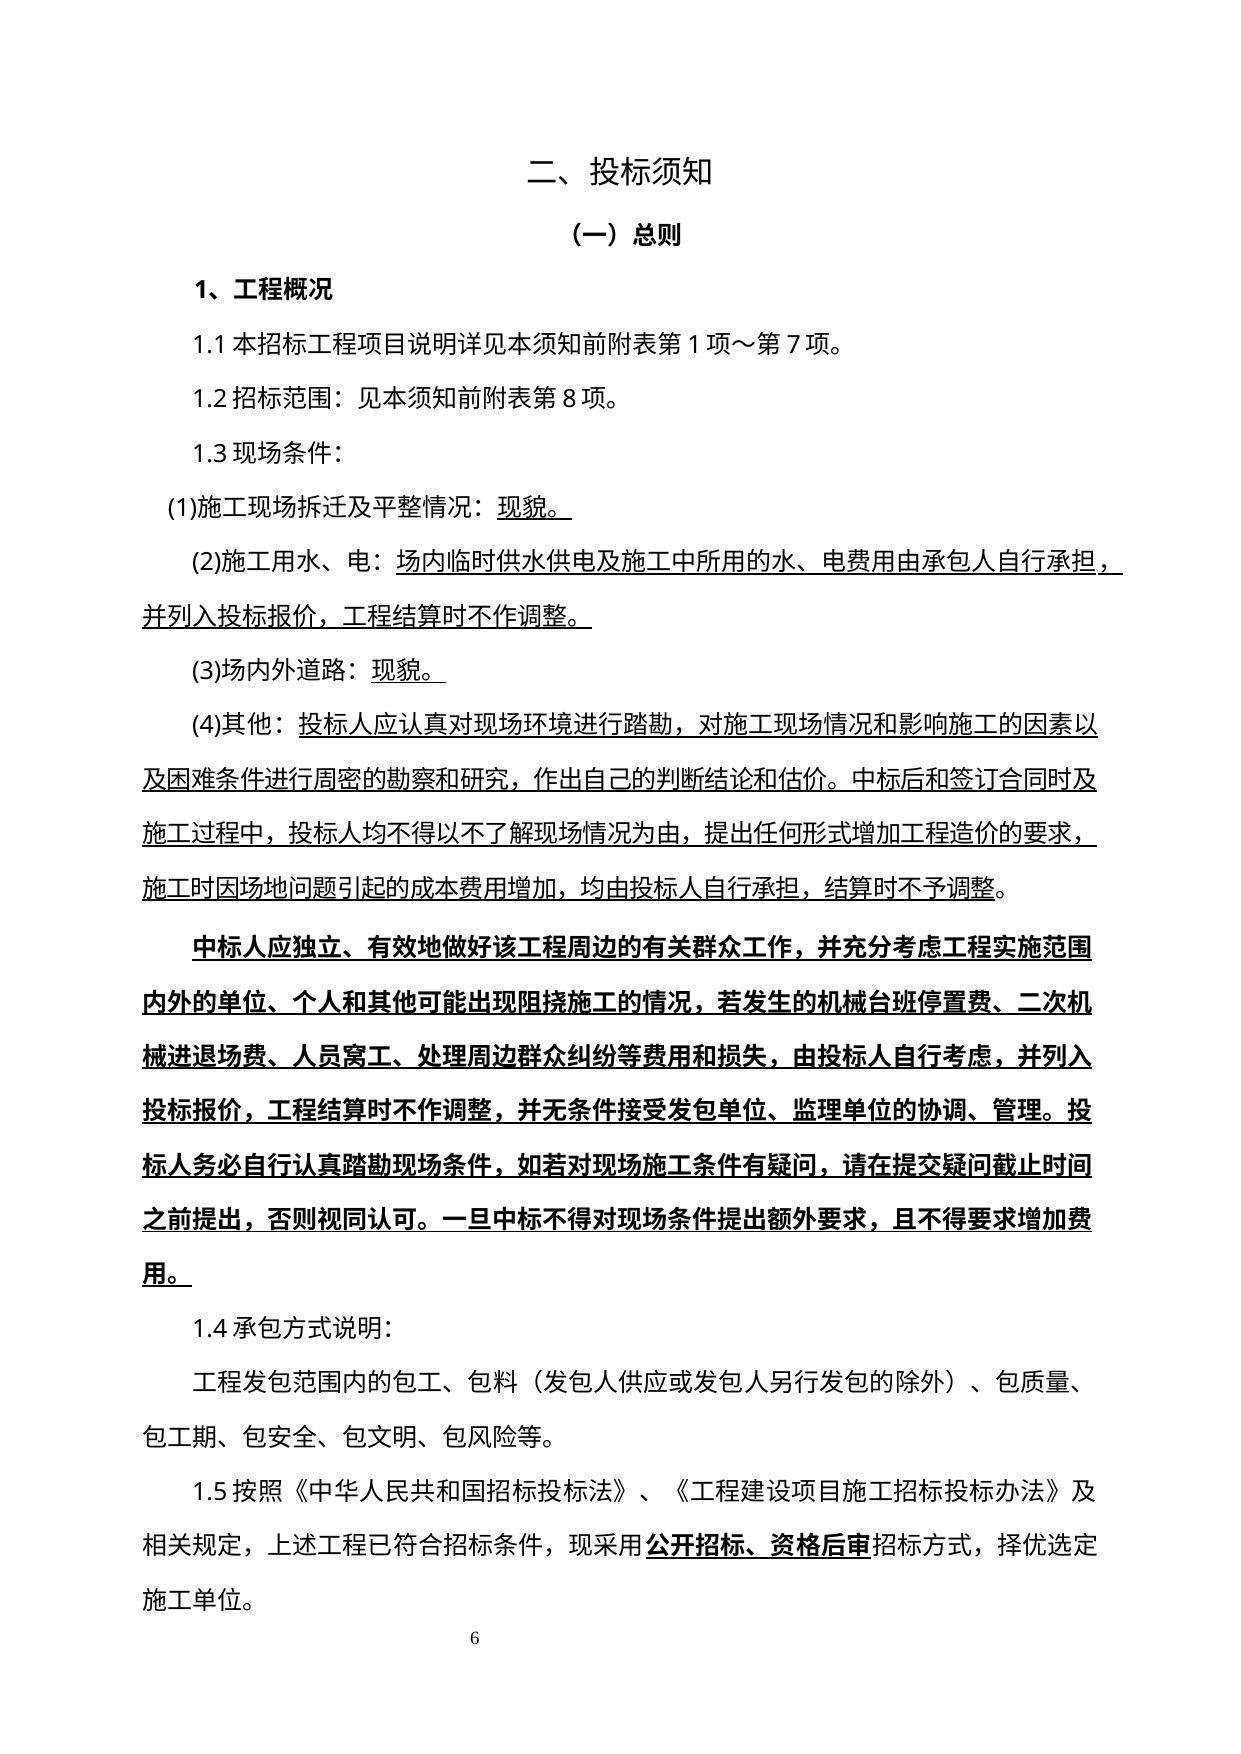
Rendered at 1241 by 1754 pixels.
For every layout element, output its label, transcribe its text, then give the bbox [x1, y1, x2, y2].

text 1.5按照《中华人民共和国招标投标法》、《工程建设项目施工招标投标办法》及相关规定，上述工程已符合招标条件，现采用公开招标、资格后审招标方式，择优选定施工单位。 [142, 1471, 1098, 1616]
text 1.3现场条件： [142, 433, 1098, 469]
text 二、投标须知 [142, 148, 1098, 193]
text 1.1本招标工程项目说明详见本须知前附表第1项～第7项。 [142, 324, 1098, 361]
subtitle （一）总则 [142, 216, 1098, 252]
text 工程发包范围内的包工、包料（发包人供应或发包人另行发包的除外）、包质量、包工期、包安全、包文明、包风险等。 [142, 1363, 1098, 1453]
text 1.2招标范围：见本须知前附表第8项。 [142, 379, 1098, 415]
text (2)施工用水、电：场内临时供水供电及施工中所用的水、电费用由承包人自行承担，并列入投标报价，工程结算时不作调整。 [142, 542, 1098, 632]
text (4)其他：投标人应认真对现场环境进行踏勘，对施工现场情况和影响施工的因素以及困难条件进行周密的勘察和研究，作出自己的判断结论和估价。中标后和签订合同时及施工过程中，投标人均不得以不了解现场情况为由，提出任何形式增加工程造价的要求，施工时因场地问题引起的成本费用增加，均由投标人自行承担，结算时不予调整。 [142, 705, 1098, 904]
text 1、工程概况 [194, 270, 1098, 306]
text (3)场内外道路：现貌。 [142, 651, 1098, 687]
text (1)施工现场拆迁及平整情况：现貌。 [142, 487, 1098, 524]
text 中标人应独立、有效地做好该工程周边的有关群众工作，并充分考虑工程实施范围内外的单位、个人和其他可能出现阻挠施工的情况，若发生的机械台班停置费、二次机械进退场费、人员窝工、处理周边群众纠纷等费用和损失，由投标人自行考虑，并列入投标报价，工程结算时不作调整，并无条件接受发包单位、监理单位的协调、管理。投标人务必自行认真踏勘现场条件，如若对现场施工条件有疑问，请在提交疑问截止时间之前提出，否则视同认可。一旦中标不得对现场条件提出额外要求，且不得要求增加费用。 [142, 928, 1098, 1290]
text 1.4承包方式说明： [142, 1308, 1098, 1344]
